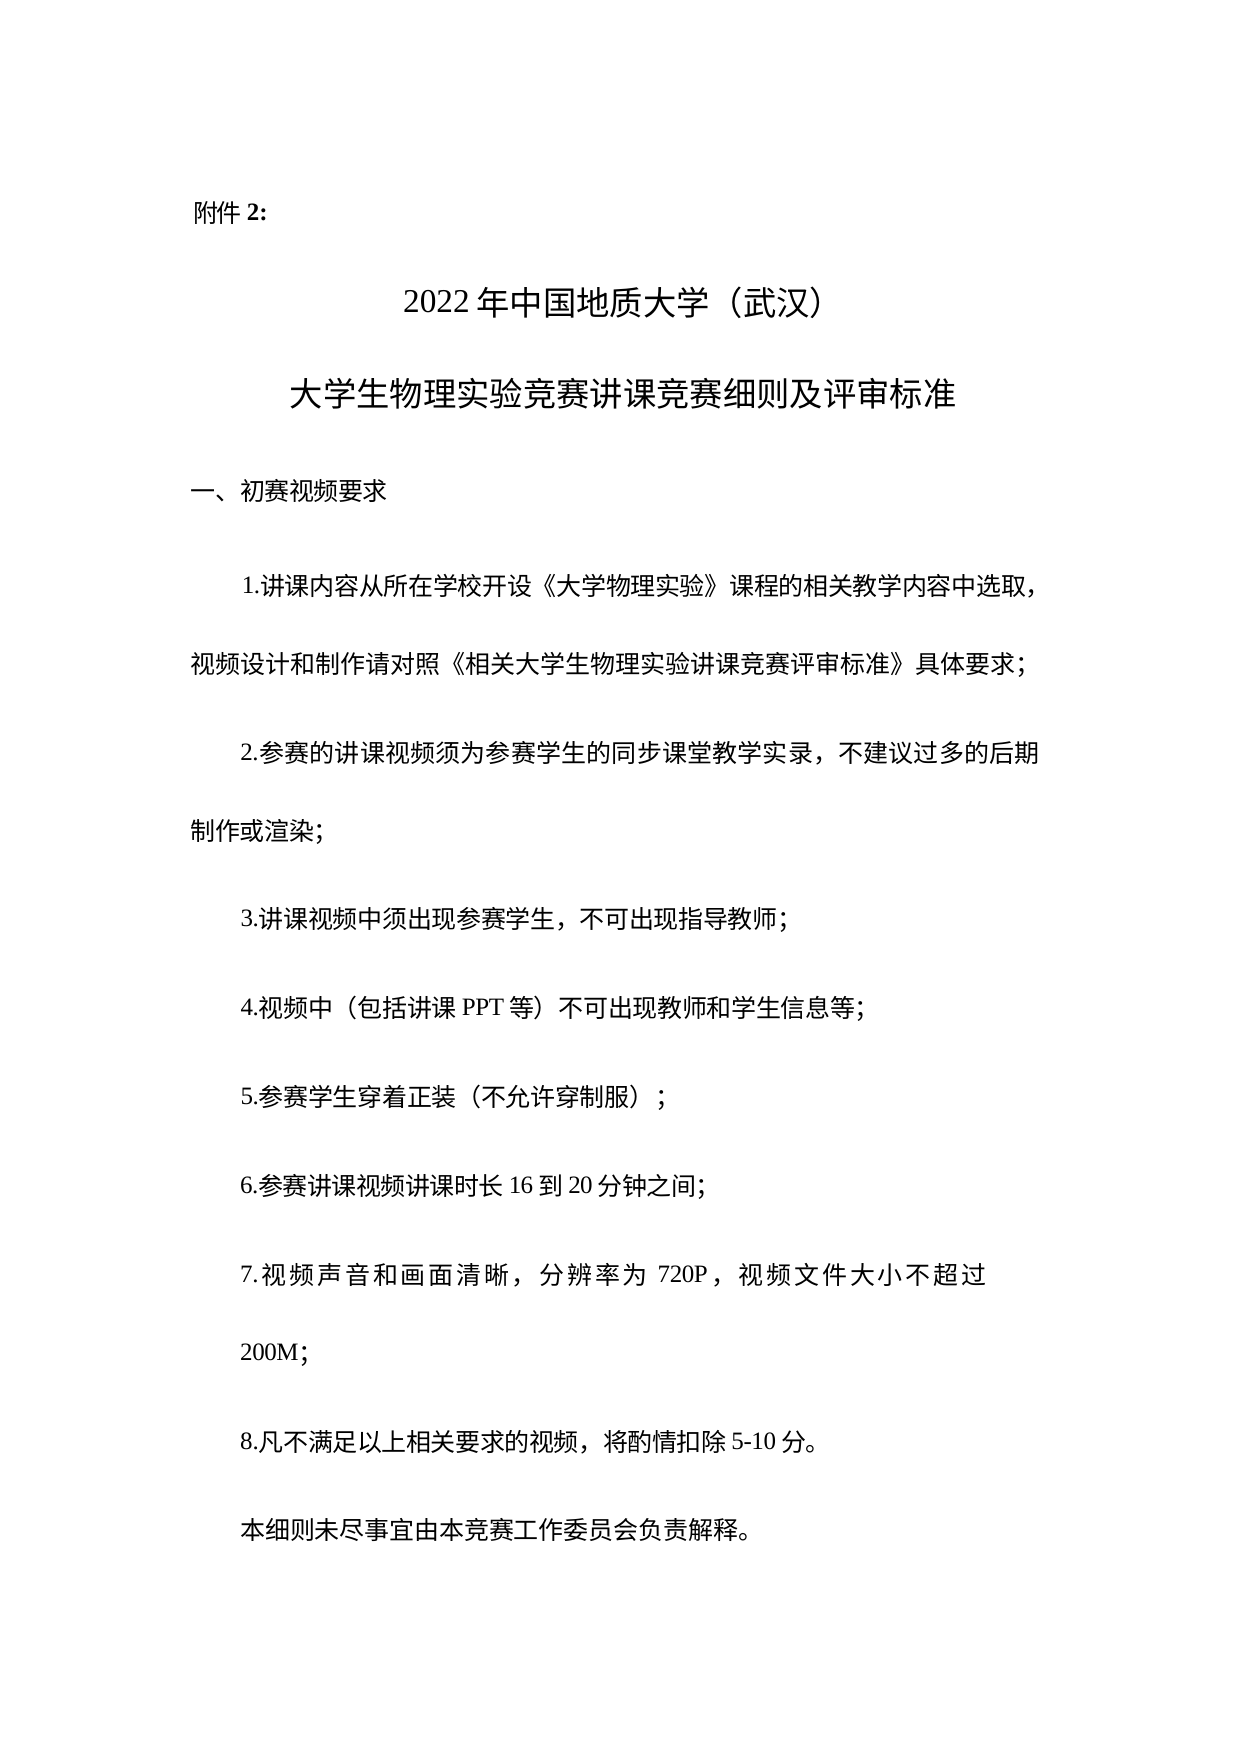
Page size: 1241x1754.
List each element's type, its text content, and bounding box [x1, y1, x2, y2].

text 2.参赛的讲课视频须为参赛学生的同步课堂教学实录，不建议过多的后期制作或渲染； [190, 719, 1040, 862]
text 8.凡不满足以上相关要求的视频，将酌情扣除5-10分。 [240, 1408, 987, 1473]
text 7.视频声音和画面清晰，分辨率为720P，视频文件大小不超过200M； [240, 1241, 987, 1384]
text 一、初赛视频要求 [187, 457, 1053, 522]
text 6.参赛讲课视频讲课时长16到20分钟之间； [240, 1152, 987, 1217]
text 大学生物理实验竞赛讲课竞赛细则及评审标准 [187, 359, 1053, 424]
text 本细则未尽事宜由本竞赛工作委员会负责解释。 [187, 1496, 1053, 1561]
text 3.讲课视频中须出现参赛学生，不可出现指导教师； [240, 885, 950, 950]
text 5.参赛学生穿着正装（不允许穿制服）； [240, 1063, 950, 1128]
text 附件2: [187, 179, 1053, 244]
text 1.讲课内容从所在学校开设《大学物理实验》课程的相关教学内容中选取，视频设计和制作请对照《相关大学生物理实验讲课竞赛评审标准》具体要求； [190, 552, 1053, 695]
text 4.视频中（包括讲课PPT等）不可出现教师和学生信息等； [240, 974, 950, 1039]
text 2022年中国地质大学（武汉） [187, 268, 1053, 333]
